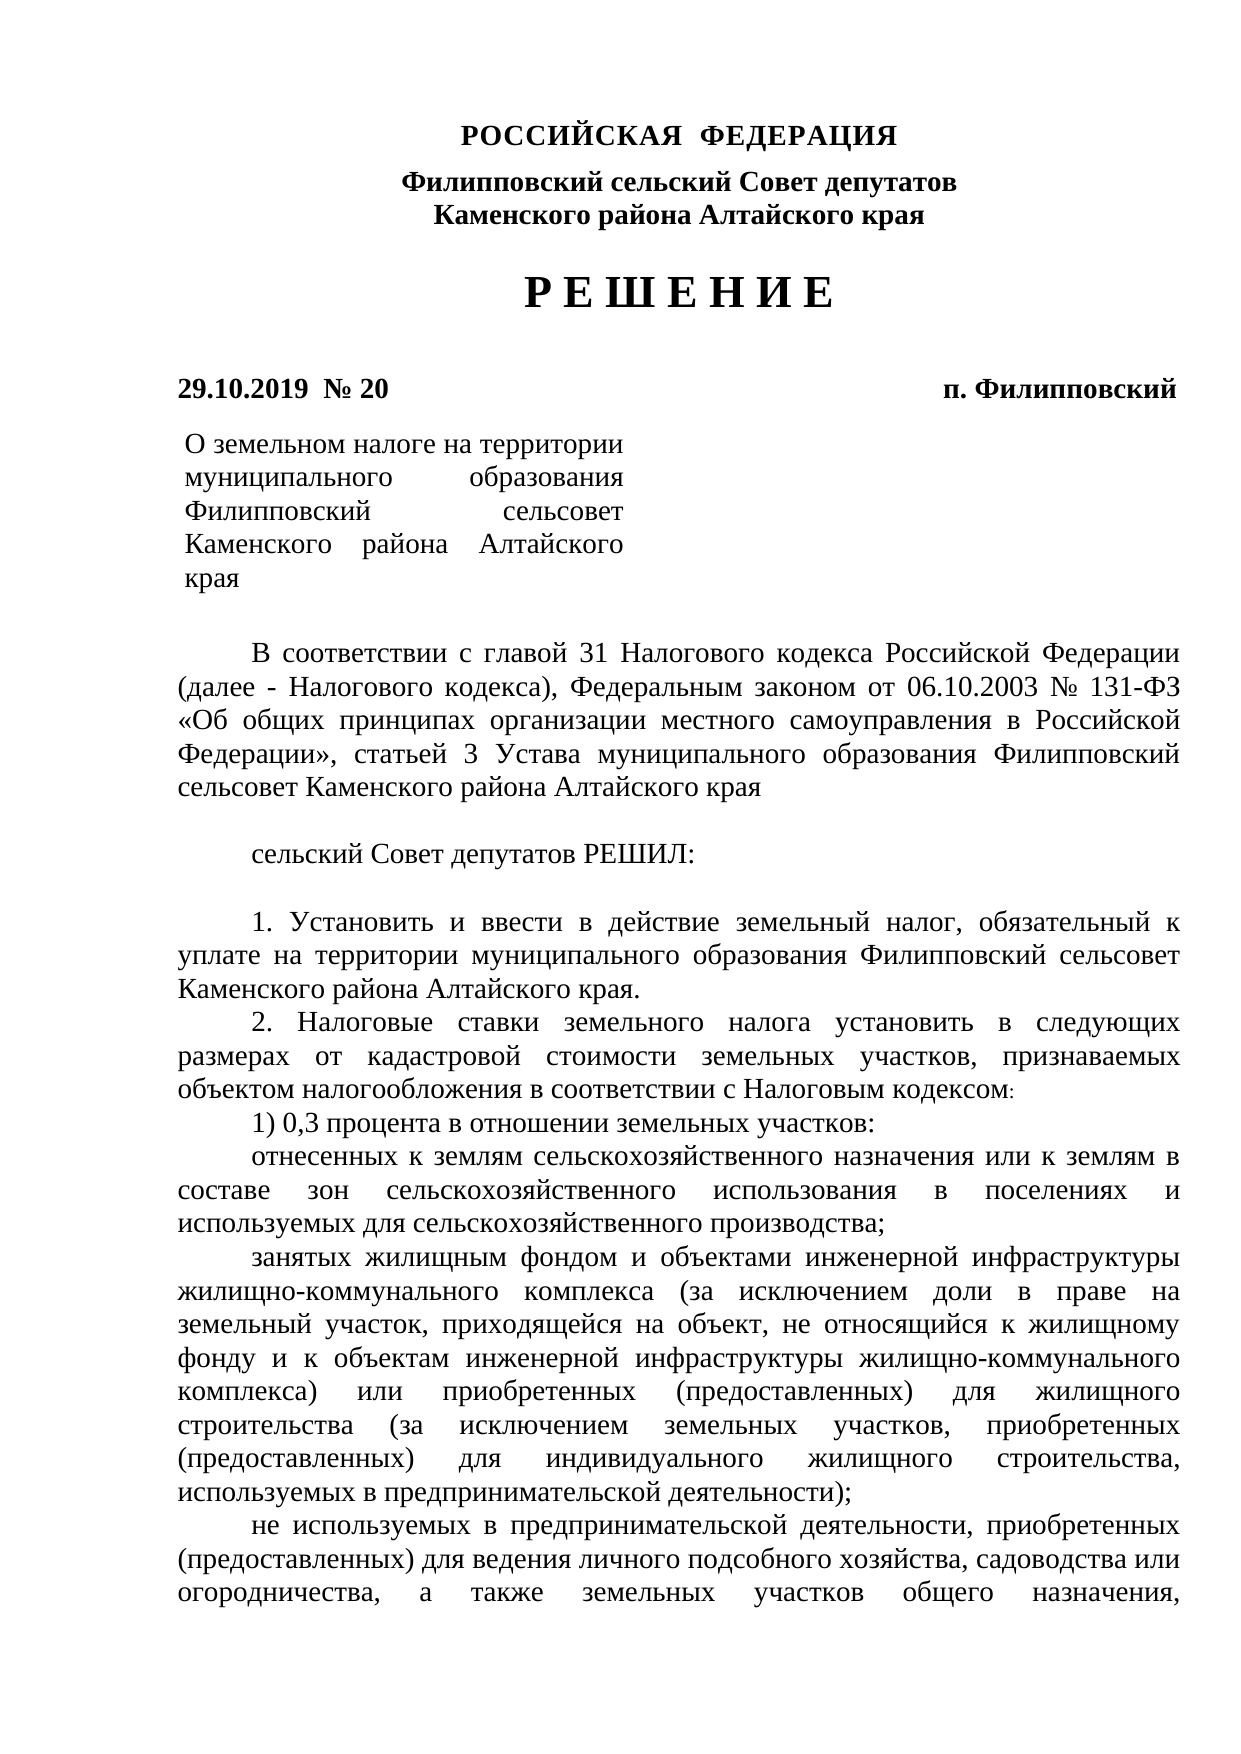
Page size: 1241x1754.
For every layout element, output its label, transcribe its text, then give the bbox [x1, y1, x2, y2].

text В соответствии с главой 31 Налогового кодекса Российской Федерации (далее - Налогового кодекса), Федеральным законом от 06.10.2003 № 131-ФЗ «Об общих принципах организации местного самоуправления в Российской Федерации», статьей 3 Устава муниципального образования Филипповский сельсовет Каменского района Алтайского края [177, 635, 1181, 803]
table_header О земельном налоге на территории муниципального образования Филипповский сельсовет Каменского района Алтайского края [166, 426, 635, 593]
text 1) 0,3 процента в отношении земельных участков: [177, 1105, 1181, 1138]
text Филипповский сельский Совет депутатов [177, 164, 1181, 197]
text сельский Совет депутатов РЕШИЛ: [177, 837, 1181, 870]
text занятых жилищным фондом и объектами инженерной инфраструктуры жилищно-коммунального комплекса (за исключением доли в праве на земельный участок, приходящейся на объект, не относящийся к жилищному фонду и к объектам инженерной инфраструктуры жилищно-коммунального комплекса) или приобретенных (предоставленных) для жилищного строительства (за исключением земельных участков, приобретенных (предоставленных) для индивидуального жилищного строительства, используемых в предпринимательской деятельности); [177, 1239, 1181, 1507]
text РОССИЙСКАЯ ФЕДЕРАЦИЯ [177, 118, 1181, 164]
text отнесенных к землям сельскохозяйственного назначения или к землям в составе зон сельскохозяйственного использования в поселениях и используемых для сельскохозяйственного производства; [177, 1138, 1181, 1239]
text Каменского района Алтайского края [177, 197, 1181, 231]
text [177, 1507, 1181, 1608]
text 1. Установить и ввести в действие земельный налог, обязательный к уплате на территории муниципального образования Филипповский сельсовет Каменского района Алтайского края. [177, 904, 1181, 1004]
text 29.10.2019 № 20 п. Филипповский [177, 371, 1181, 405]
text Р Е Ш Е Н И Е [177, 264, 1181, 317]
text 2. Налоговые ставки земельного налога установить в следующих размерах от кадастровой стоимости земельных участков, признаваемых объектом налогообложения в соответствии с Налоговым кодексом: [177, 1004, 1181, 1105]
